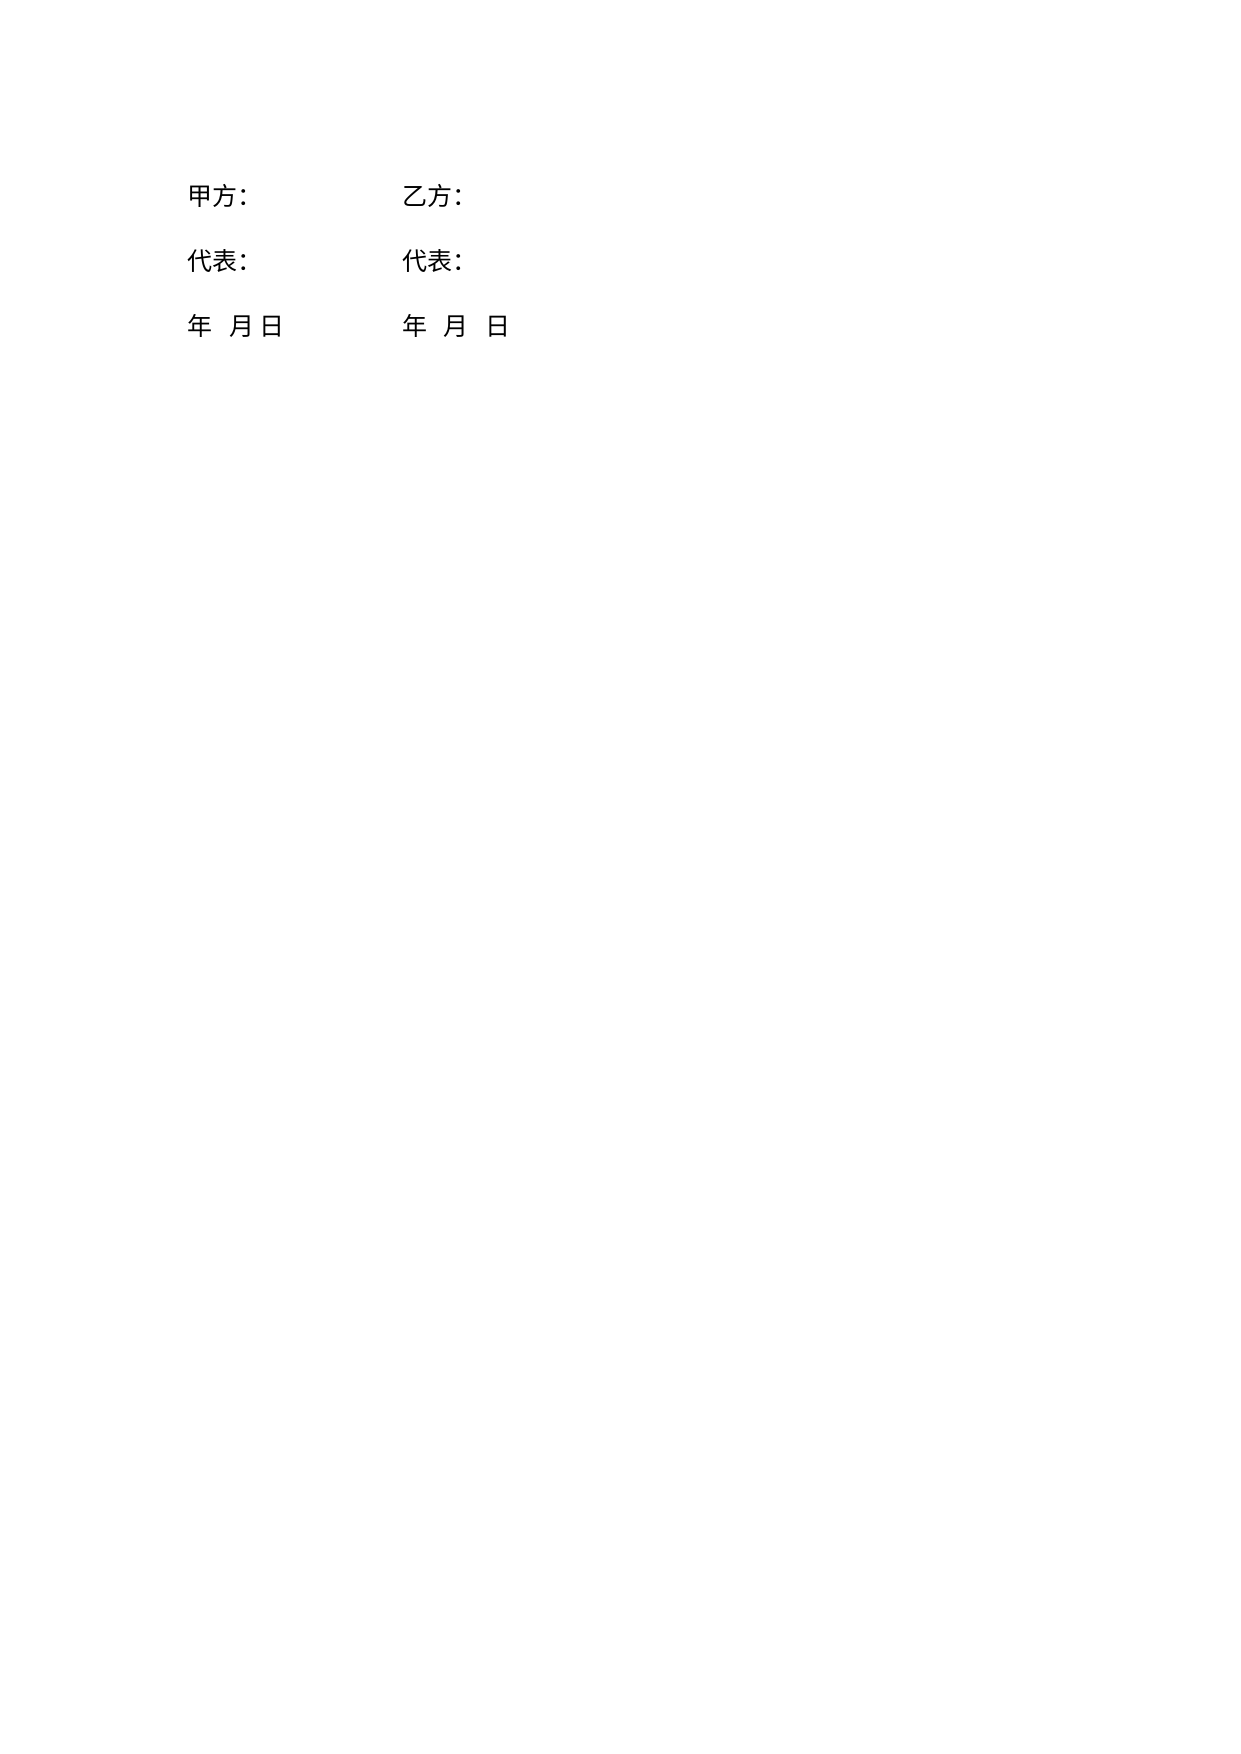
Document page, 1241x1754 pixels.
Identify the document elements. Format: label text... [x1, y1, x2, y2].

text 甲方： 乙方： 代表： 代表： 年 月 日 年 月 日 [187, 162, 1053, 357]
